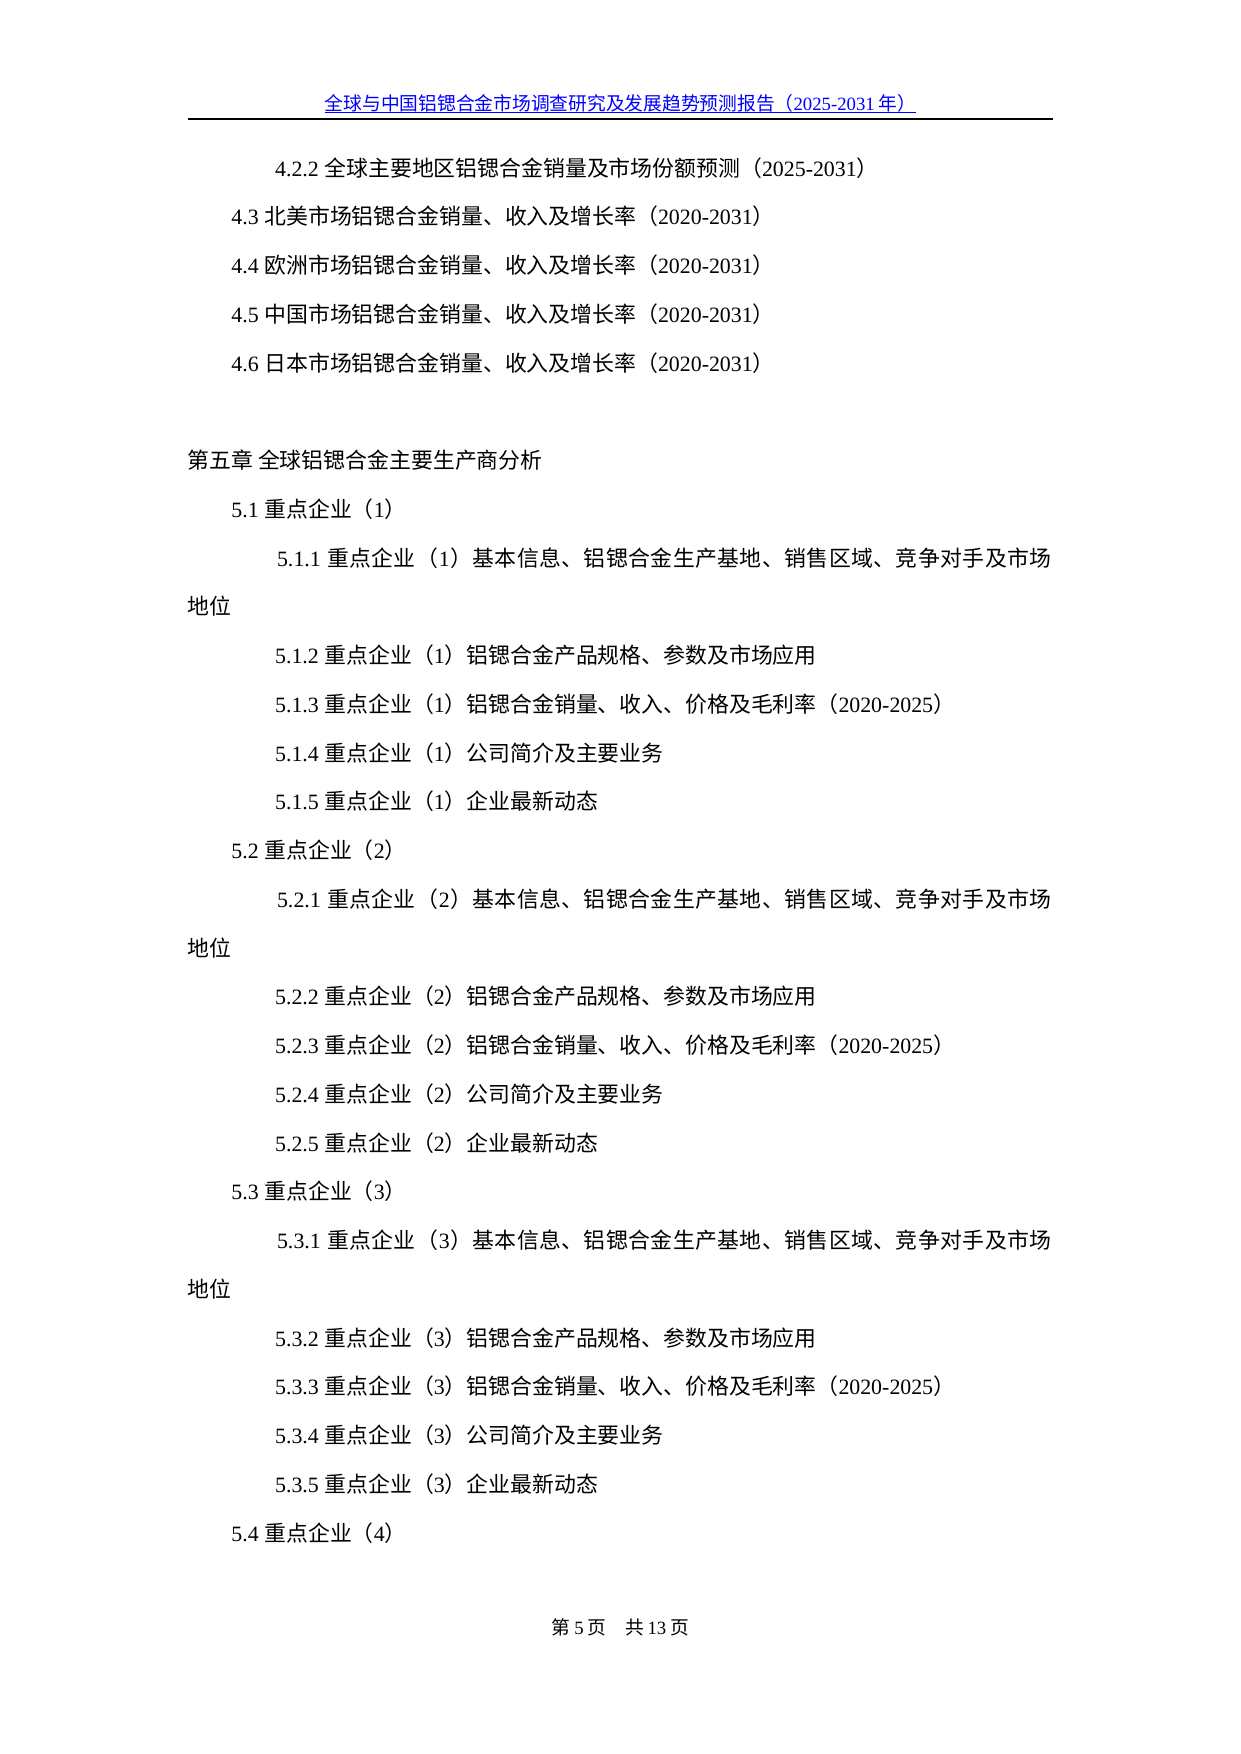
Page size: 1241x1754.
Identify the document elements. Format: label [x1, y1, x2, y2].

text [187, 150, 1053, 1548]
